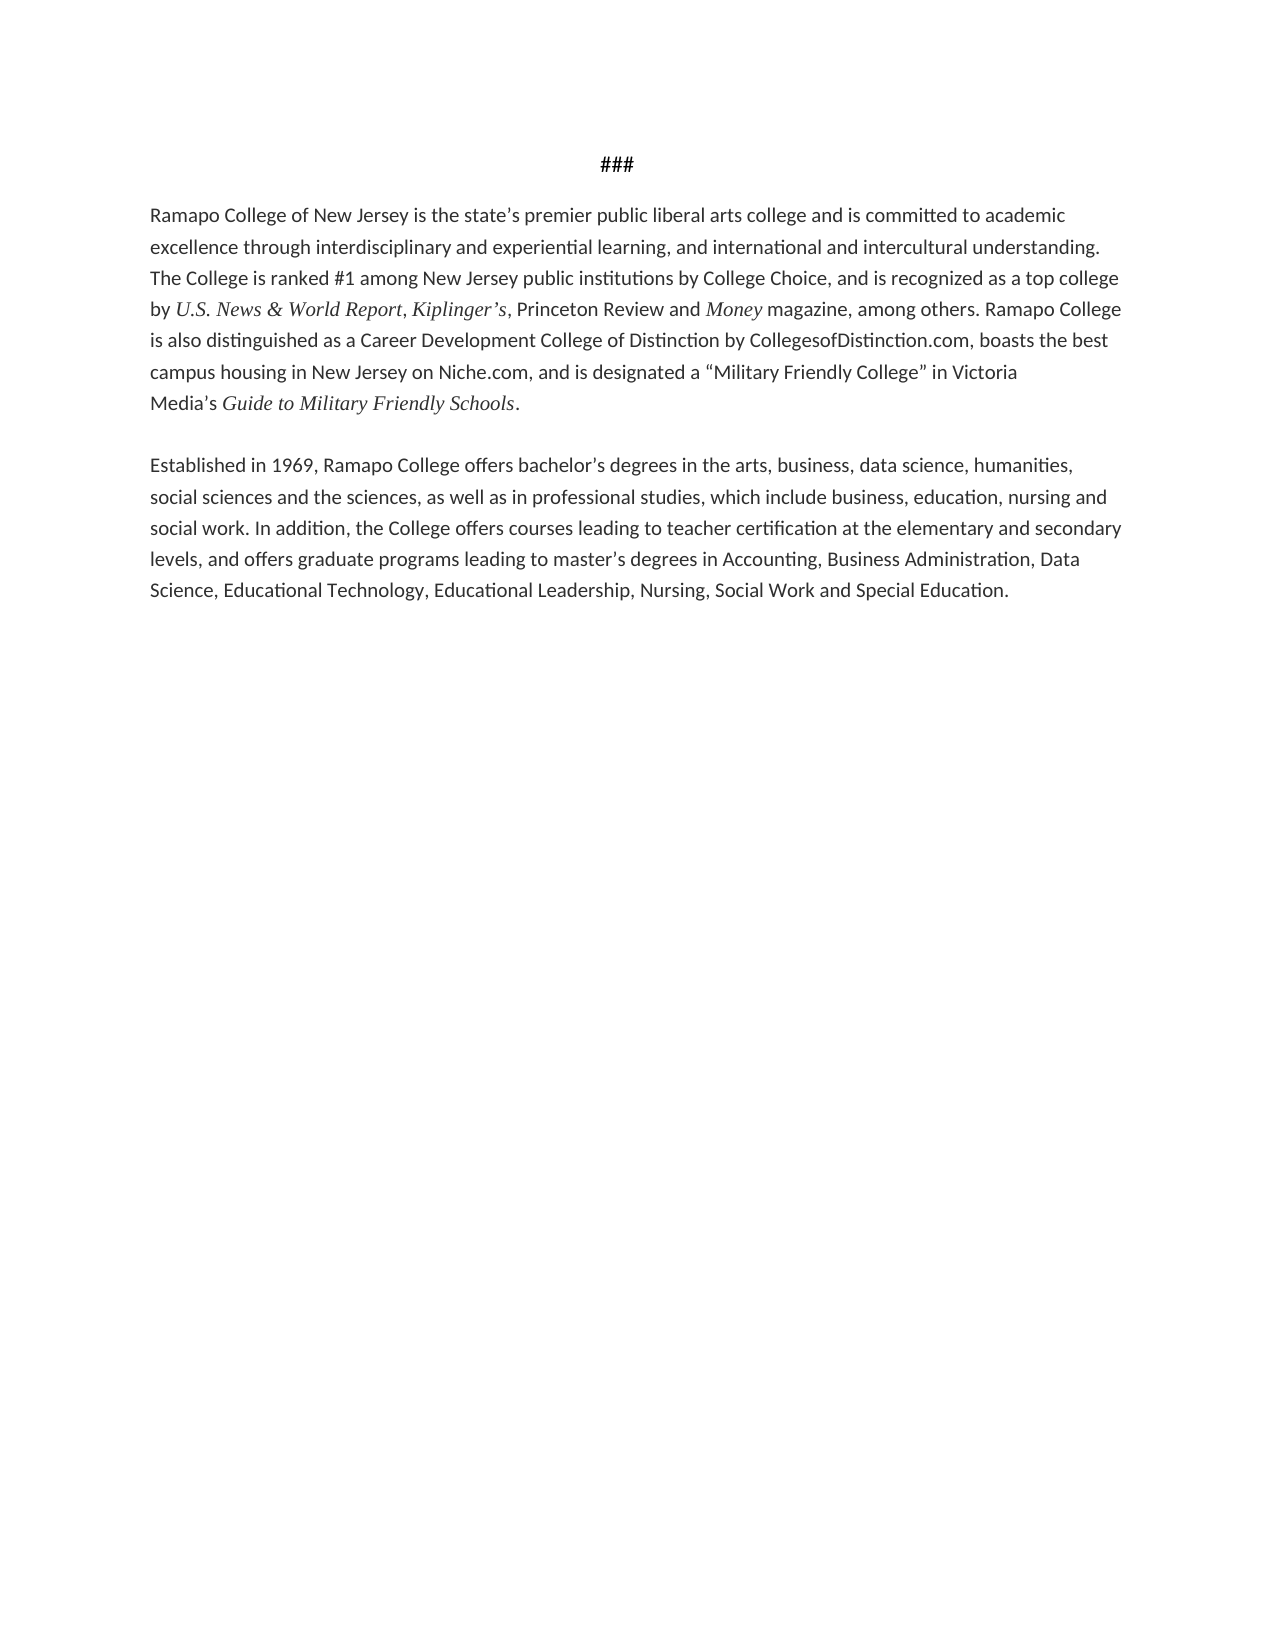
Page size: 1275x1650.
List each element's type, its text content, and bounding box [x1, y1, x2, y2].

text ### [150, 150, 1125, 178]
text Ramapo College of New Jersey is the state’s premier public liberal arts college and is committed to academic excellence through interdisciplinary and experiential learning, and international and intercultural understanding. The College is ranked #1 among New Jersey public institutions by College Choice, and is recognized as a top college by U.S. News & World Report, Kiplinger’s, Princeton Review and Money magazine, among others. Ramapo College is also distinguished as a Career Development College of Distinction by CollegesofDistinction.com, boasts the best campus housing in New Jersey on Niche.com, and is designated a “Military Friendly College” in Victoria Media’s Guide to Military Friendly Schools. [150, 197, 1125, 416]
text Established in 1969, Ramapo College offers bachelor’s degrees in the arts, business, data science, humanities, social sciences and the sciences, as well as in professional studies, which include business, education, nursing and social work. In addition, the College offers courses leading to teacher certification at the elementary and secondary levels, and offers graduate programs leading to master’s degrees in Accounting, Business Administration, Data Science, Educational Technology, Educational Leadership, Nursing, Social Work and Special Education. [150, 447, 1125, 603]
